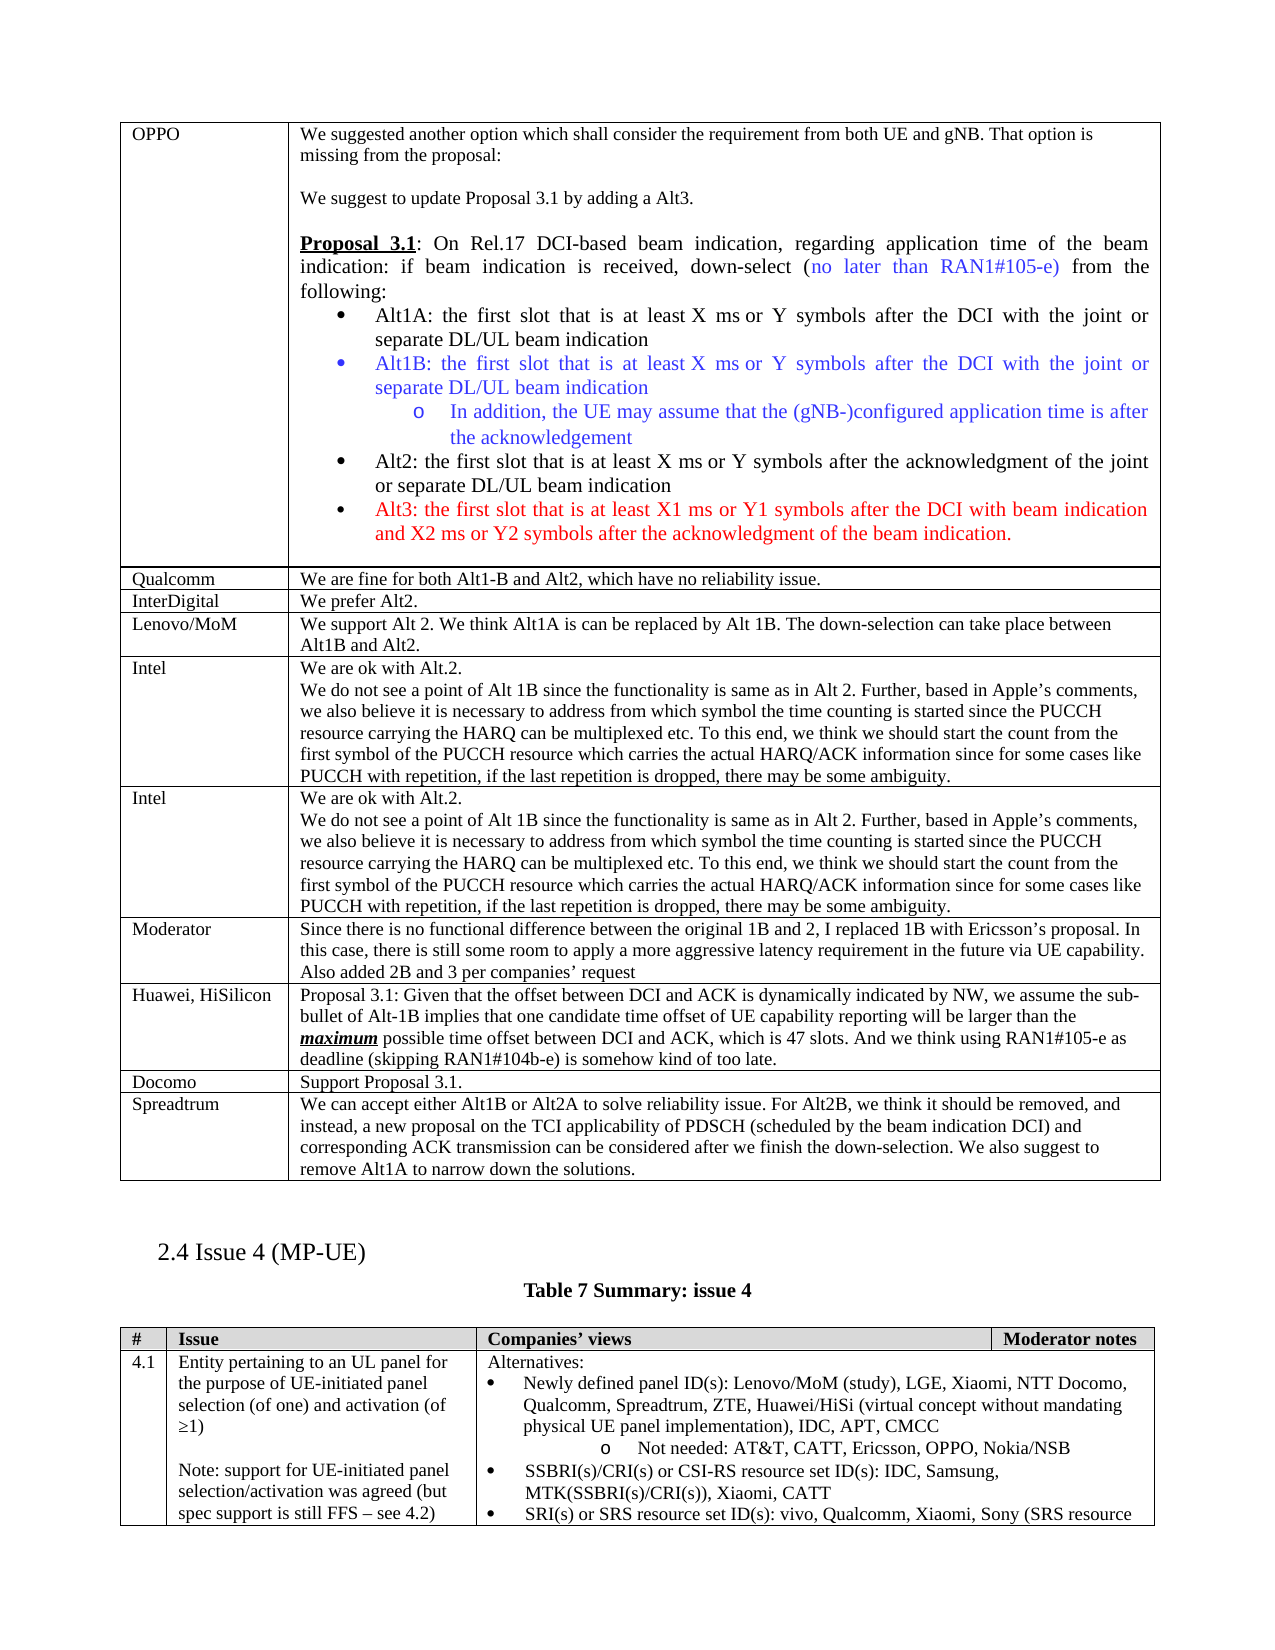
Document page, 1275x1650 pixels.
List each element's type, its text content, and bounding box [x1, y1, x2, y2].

table_cell Docomo [121, 1071, 288, 1092]
table_cell We can accept either Alt1B or Alt2A to solve reliability issue. For Alt2B, we think it should be removed, and instead, a new proposal on the TCI applicability of PDSCH (scheduled by the beam indication DCI) and corresponding ACK transmission can be considered after we finish the down-selection. We also suggest to remove Alt1A to narrow down the solutions. [289, 1093, 1160, 1179]
table_header Moderator notes [992, 1328, 1154, 1349]
table_cell Moderator [121, 918, 288, 982]
table_cell Qualcomm [121, 568, 288, 589]
table_cell Intel [121, 787, 288, 917]
text Table 7 Summary: issue 4 [120, 1271, 1155, 1309]
table_cell Support Proposal 3.1. [289, 1071, 1160, 1092]
subtitle Issue 4 (MP-UE) [157, 1233, 1155, 1271]
table_header # [121, 1328, 166, 1349]
table_cell OPPO [121, 123, 288, 566]
table_cell We support Alt 2. We think Alt1A is can be replaced by Alt 1B. The down-selection can take place between Alt1B and Alt2. [289, 613, 1160, 656]
table_cell Spreadtrum [121, 1093, 288, 1179]
table_cell We are ok with Alt.2. We do not see a point of Alt 1B since the functionality is same as in Alt 2. Further, based in Apple’s comments, we also believe it is necessary to address from which symbol the time counting is started since the PUCCH resource carrying the HARQ can be multiplexed etc. To this end, we think we should start the count from the first symbol of the PUCCH resource which carries the actual HARQ/ACK information since for some cases like PUCCH with repetition, if the last repetition is dropped, there may be some ambiguity. [289, 657, 1160, 786]
table_header Issue [167, 1328, 476, 1349]
table_cell Huawei, HiSilicon [121, 984, 288, 1070]
table_cell We are fine for both Alt1-B and Alt2, which have no reliability issue. [289, 568, 1160, 589]
table_cell Proposal 3.1: Given that the offset between DCI and ACK is dynamically indicated by NW, we assume the sub-bullet of Alt-1B implies that one candidate time offset of UE capability reporting will be larger than the maximum possible time offset between DCI and ACK, which is 47 slots. And we think using RAN1#105-e as deadline (skipping RAN1#104b-e) is somehow kind of too late. [289, 984, 1160, 1070]
table_cell Lenovo/MoM [121, 613, 288, 656]
table_cell We prefer Alt2. [289, 590, 1160, 612]
table_cell We are ok with Alt.2. We do not see a point of Alt 1B since the functionality is same as in Alt 2. Further, based in Apple’s comments, we also believe it is necessary to address from which symbol the time counting is started since the PUCCH resource carrying the HARQ can be multiplexed etc. To this end, we think we should start the count from the first symbol of the PUCCH resource which carries the actual HARQ/ACK information since for some cases like PUCCH with repetition, if the last repetition is dropped, there may be some ambiguity. [289, 787, 1160, 917]
table_cell InterDigital [121, 590, 288, 612]
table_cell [167, 1351, 476, 1525]
table_cell Since there is no functional difference between the original 1B and 2, I replaced 1B with Ericsson’s proposal. In this case, there is still some room to apply a more aggressive latency requirement in the future via UE capability. Also added 2B and 3 per companies’ request [289, 918, 1160, 982]
table_cell 4.1 [121, 1351, 166, 1525]
table_cell We suggested another option which shall consider the requirement from both UE and gNB. That option is missing from the proposal: We suggest to update Proposal 3.1 by adding a Alt3. Proposal 3.1: On Rel.17 DCI-based beam indication, regarding application time of the beam indication: if beam indication is received, down-select (no later than RAN1#105-e) from the following: Alt1A: the first slot that is at least X ms or Y symbols after the DCI with the joint or separate DL/UL beam indication Alt1B: the first slot that is at least X ms or Y symbols after the DCI with the joint or separate DL/UL beam indication In addition, the UE may assume that the (gNB-)configured application time is after the acknowledgement Alt2: the first slot that is at least X ms or Y symbols after the acknowledgment of the joint or separate DL/UL beam indication Alt3: the first slot that is at least X1 ms or Y1 symbols after the DCI with beam indication and X2 ms or Y2 symbols after the acknowledgment of the beam indication. [289, 123, 1160, 566]
table_cell Intel [121, 657, 288, 786]
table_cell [477, 1351, 1154, 1525]
table_header Companies’ views [477, 1328, 991, 1349]
